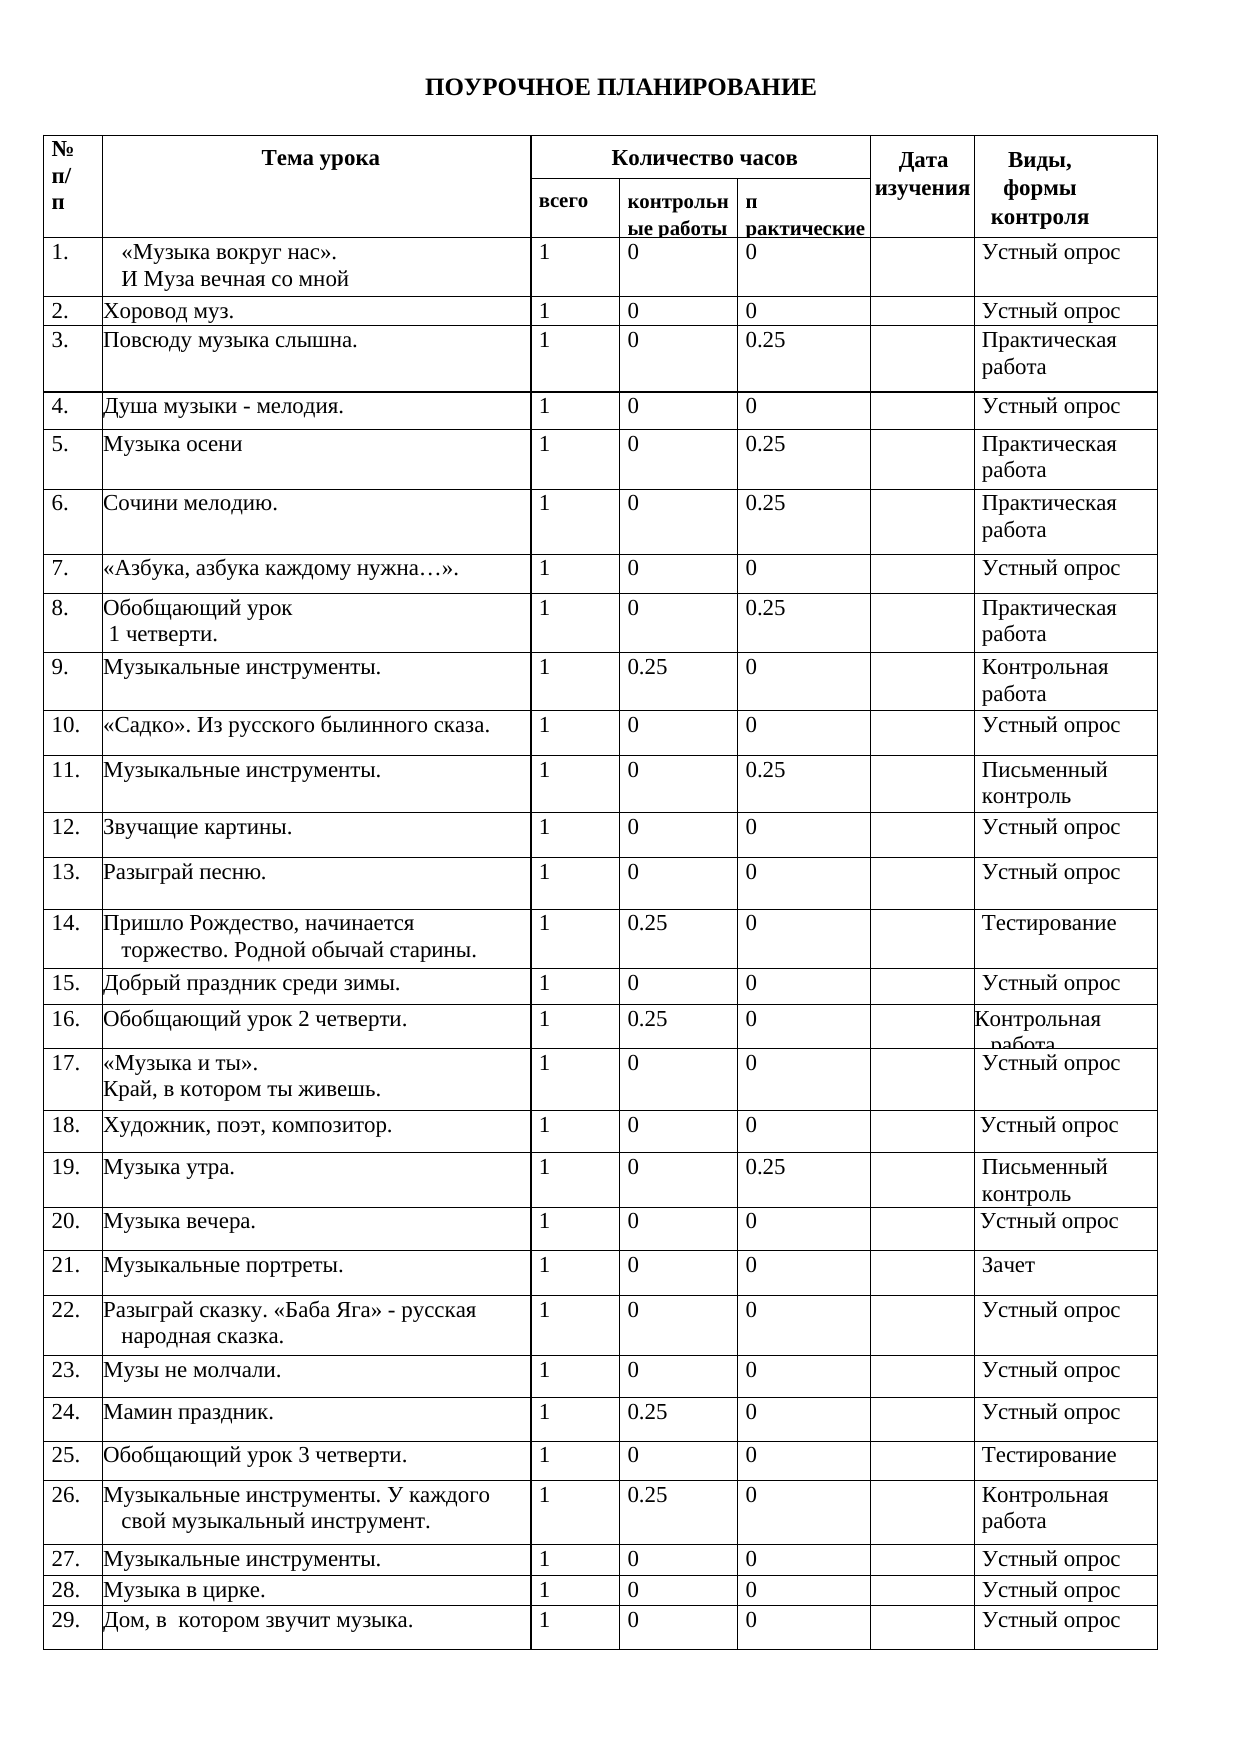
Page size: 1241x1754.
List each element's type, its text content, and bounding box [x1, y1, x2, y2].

table_cell Письменный контроль [975, 1153, 1157, 1207]
table_cell 0 [738, 1005, 870, 1048]
table_cell [871, 594, 974, 652]
table_cell 1 [532, 1251, 619, 1295]
table_cell Тестирование [975, 1442, 1157, 1480]
table_cell [871, 1356, 974, 1397]
table_cell 0 [620, 1049, 737, 1110]
table_cell 1 [532, 297, 619, 325]
table_cell 0 [620, 813, 737, 857]
table_cell 0 [738, 1442, 870, 1480]
table_cell 1 [532, 1481, 619, 1544]
table_cell Музыкальные инструменты. [103, 756, 530, 812]
table_cell Практическая работа [975, 430, 1157, 488]
table_cell 0 [620, 1251, 737, 1295]
table_cell 10. [44, 711, 102, 755]
table_cell 1 [532, 858, 619, 908]
table_cell Устный опрос [975, 1606, 1157, 1649]
table_cell [871, 490, 974, 553]
table_cell Сочини мелодию. [103, 490, 530, 553]
table_cell 0 [738, 1606, 870, 1649]
table_cell 0 [620, 297, 737, 325]
table_cell Разыграй сказку. «Баба Яга» - русская народная сказка. [103, 1296, 530, 1355]
table_cell Музыкальные портреты. [103, 1251, 530, 1295]
table_cell 0 [738, 393, 870, 428]
table_cell [871, 910, 974, 968]
table_cell Практическая работа [975, 594, 1157, 652]
table_cell 0 [620, 238, 737, 296]
table_cell Добрый праздник среди зимы. [103, 969, 530, 1004]
table_cell 1 [532, 711, 619, 755]
table_cell Практическая работа [975, 490, 1157, 553]
table_cell 26. [44, 1481, 102, 1544]
table_cell [871, 756, 974, 812]
table_cell «Азбука, азбука каждому нужна…». [103, 555, 530, 593]
table_cell «Садко». Из русского былинного сказа. [103, 711, 530, 755]
table_cell 20. [44, 1208, 102, 1250]
table_cell 0 [738, 1208, 870, 1250]
text ПОУРОЧНОЕ ПЛАНИРОВАНИЕ [69, 74, 1172, 101]
table_cell [871, 238, 974, 296]
table_cell [871, 393, 974, 428]
table_cell 2. [44, 297, 102, 325]
table_cell 27. [44, 1545, 102, 1575]
table_cell 1 [532, 813, 619, 857]
table_cell 0 [738, 910, 870, 968]
table_cell 0.25 [738, 430, 870, 488]
table_cell [871, 1545, 974, 1575]
table_cell [871, 297, 974, 325]
table_cell 0 [738, 1356, 870, 1397]
table_cell 9. [44, 653, 102, 710]
table_cell Тестирование [975, 910, 1157, 968]
table_cell Устный опрос [975, 1049, 1157, 1110]
table_cell Зачет [975, 1251, 1157, 1295]
table_cell 0 [620, 756, 737, 812]
table_cell Устный опрос [975, 969, 1157, 1004]
table_cell 0 [620, 490, 737, 553]
table_cell 0 [620, 1153, 737, 1207]
table_cell 6. [44, 490, 102, 553]
table_cell 1 [532, 1576, 619, 1605]
table_cell 1 [532, 1545, 619, 1575]
table_cell всего [532, 179, 619, 237]
table_cell [871, 1576, 974, 1605]
table_cell Устный опрос [975, 1208, 1157, 1250]
table_cell Обобщающий урок 3 четверти. [103, 1442, 530, 1480]
table_cell 1 [532, 910, 619, 968]
table_cell 29. [44, 1606, 102, 1649]
table_cell 0.25 [620, 1005, 737, 1048]
table_cell 1 [532, 430, 619, 488]
table_header Виды, формы контроля [975, 136, 1157, 237]
table_cell 0 [738, 297, 870, 325]
table_cell [871, 1049, 974, 1110]
table_cell Контрольная работа [975, 1005, 1157, 1048]
table_cell 1 [532, 594, 619, 652]
table_cell Устный опрос [975, 1296, 1157, 1355]
table_cell [871, 1481, 974, 1544]
table_cell 0 [738, 1481, 870, 1544]
table_cell [871, 1251, 974, 1295]
table_header Дата изучения [871, 136, 974, 237]
table_cell 14. [44, 910, 102, 968]
table_cell 0 [620, 1576, 737, 1605]
table_cell [871, 1208, 974, 1250]
table_cell 5. [44, 430, 102, 488]
table_cell 23. [44, 1356, 102, 1397]
table_cell 1 [532, 393, 619, 428]
table_cell 0 [620, 858, 737, 908]
table_cell Устный опрос [975, 711, 1157, 755]
table_cell 21. [44, 1251, 102, 1295]
table_cell [871, 430, 974, 488]
table_cell Музыкальные инструменты. У каждого свой музыкальный инструмент. [103, 1481, 530, 1544]
table_cell 0 [620, 1356, 737, 1397]
table_cell Устный опрос [975, 1111, 1157, 1152]
table_header Количество часов [532, 136, 870, 178]
table_cell Устный опрос [975, 1356, 1157, 1397]
table_cell 3. [44, 326, 102, 391]
table_cell Контрольная работа [975, 653, 1157, 710]
table_cell 0 [738, 1296, 870, 1355]
table_cell Музыка осени [103, 430, 530, 488]
table_cell 0.25 [738, 1153, 870, 1207]
table_cell 1. [44, 238, 102, 296]
table_cell 0 [738, 969, 870, 1004]
table_cell 0 [620, 1545, 737, 1575]
table_cell 1 [532, 326, 619, 391]
table_cell 0.25 [620, 653, 737, 710]
table_cell 1 [532, 1005, 619, 1048]
table_cell [871, 969, 974, 1004]
table_cell Музыка утра. [103, 1153, 530, 1207]
table_cell 0 [620, 1296, 737, 1355]
table_cell 18. [44, 1111, 102, 1152]
table_cell 11. [44, 756, 102, 812]
table_header №п/п [44, 136, 102, 237]
table_cell Душа музыки - мелодия. [103, 393, 530, 428]
table_cell 0 [620, 711, 737, 755]
table_cell 0.25 [620, 910, 737, 968]
table_cell [871, 1111, 974, 1152]
table_cell 0 [738, 1111, 870, 1152]
table_cell 0 [620, 326, 737, 391]
table_cell 0.25 [738, 326, 870, 391]
table_cell 16. [44, 1005, 102, 1048]
table_cell 1 [532, 1153, 619, 1207]
table_cell [871, 1296, 974, 1355]
table_cell 1 [532, 1296, 619, 1355]
table_cell [871, 711, 974, 755]
table_cell 4. [44, 393, 102, 428]
table_cell 15. [44, 969, 102, 1004]
table_cell Мамин праздник. [103, 1398, 530, 1441]
table_cell Устный опрос [975, 813, 1157, 857]
table_cell Практическая работа [975, 326, 1157, 391]
table_cell Обобщающий урок 1 четверти. [103, 594, 530, 652]
table_cell Хоровод муз. [103, 297, 530, 325]
table_cell 0 [738, 1545, 870, 1575]
table_cell 12. [44, 813, 102, 857]
table_cell 0 [620, 1111, 737, 1152]
table_cell 0.25 [738, 756, 870, 812]
table_cell Музы не молчали. [103, 1356, 530, 1397]
table_cell 0.25 [738, 594, 870, 652]
table_cell 0 [620, 594, 737, 652]
table_cell 19. [44, 1153, 102, 1207]
table_cell 8. [44, 594, 102, 652]
table_cell контрольные работы [620, 179, 737, 237]
table_cell Устный опрос [975, 555, 1157, 593]
table_cell Устный опрос [975, 297, 1157, 325]
table_cell Разыграй песню. [103, 858, 530, 908]
table_cell [871, 1398, 974, 1441]
table_cell 0 [738, 813, 870, 857]
table_cell Художник, поэт, композитор. [103, 1111, 530, 1152]
table_cell 0 [620, 969, 737, 1004]
table_cell 24. [44, 1398, 102, 1441]
table_cell 0 [620, 430, 737, 488]
table_cell 1 [532, 1398, 619, 1441]
table_cell 0 [620, 1442, 737, 1480]
table_cell 28. [44, 1576, 102, 1605]
table_cell Устный опрос [975, 238, 1157, 296]
table_cell 17. [44, 1049, 102, 1110]
table_cell [871, 813, 974, 857]
table_cell 0.25 [738, 490, 870, 553]
table_cell 22. [44, 1296, 102, 1355]
table_cell 7. [44, 555, 102, 593]
table_cell Дом, в котором звучит музыка. [103, 1606, 530, 1649]
table_cell 0 [738, 555, 870, 593]
table_cell [871, 1606, 974, 1649]
table_cell 0.25 [620, 1398, 737, 1441]
table_cell «Музыка и ты». Край, в котором ты живешь. [103, 1049, 530, 1110]
table_cell [871, 555, 974, 593]
table_cell 1 [532, 653, 619, 710]
table_cell 0 [738, 653, 870, 710]
table_cell 0.25 [620, 1481, 737, 1544]
table_cell 1 [532, 1442, 619, 1480]
table_cell Пришло Рождество, начинается торжество. Родной обычай старины. [103, 910, 530, 968]
table_cell 25. [44, 1442, 102, 1480]
table_cell [871, 1442, 974, 1480]
table_cell Устный опрос [975, 1398, 1157, 1441]
table_cell [871, 1153, 974, 1207]
table_cell Устный опрос [975, 858, 1157, 908]
table_cell 1 [532, 1606, 619, 1649]
table_cell 1 [532, 1356, 619, 1397]
table_cell [871, 653, 974, 710]
table_cell 0 [738, 711, 870, 755]
table_cell 1 [532, 969, 619, 1004]
table_cell Музыкальные инструменты. [103, 653, 530, 710]
table_cell 0 [738, 858, 870, 908]
table_cell «Музыка вокруг нас». И Муза вечная со мной [103, 238, 530, 296]
table_cell 1 [532, 555, 619, 593]
table_cell 0 [620, 393, 737, 428]
table_cell [871, 1005, 974, 1048]
table_cell 1 [532, 238, 619, 296]
table_cell Музыкальные инструменты. [103, 1545, 530, 1575]
table_cell 0 [738, 238, 870, 296]
table_cell 0 [738, 1251, 870, 1295]
table_cell Письменный контроль [975, 756, 1157, 812]
table_cell Звучащие картины. [103, 813, 530, 857]
table_cell Контрольная работа [975, 1481, 1157, 1544]
table_cell 1 [532, 1111, 619, 1152]
table_cell Устный опрос [975, 1576, 1157, 1605]
table_cell 13. [44, 858, 102, 908]
table_cell 0 [620, 1606, 737, 1649]
table_cell Музыка вечера. [103, 1208, 530, 1250]
table_cell 0 [738, 1398, 870, 1441]
table_cell Устный опрос [975, 1545, 1157, 1575]
table_cell [871, 858, 974, 908]
table_cell [871, 326, 974, 391]
table_cell Музыка в цирке. [103, 1576, 530, 1605]
table_cell 1 [532, 756, 619, 812]
table_cell Повсюду музыка слышна. [103, 326, 530, 391]
table_cell 0 [738, 1576, 870, 1605]
table_cell 1 [532, 1208, 619, 1250]
table_cell 1 [532, 490, 619, 553]
table_header Тема урока [103, 136, 530, 237]
table_cell Обобщающий урок 2 четверти. [103, 1005, 530, 1048]
table_cell практические работы [738, 179, 870, 237]
table_cell 0 [738, 1049, 870, 1110]
table_cell Устный опрос [975, 393, 1157, 428]
table_cell 0 [620, 555, 737, 593]
table_cell 0 [620, 1208, 737, 1250]
table_cell 1 [532, 1049, 619, 1110]
